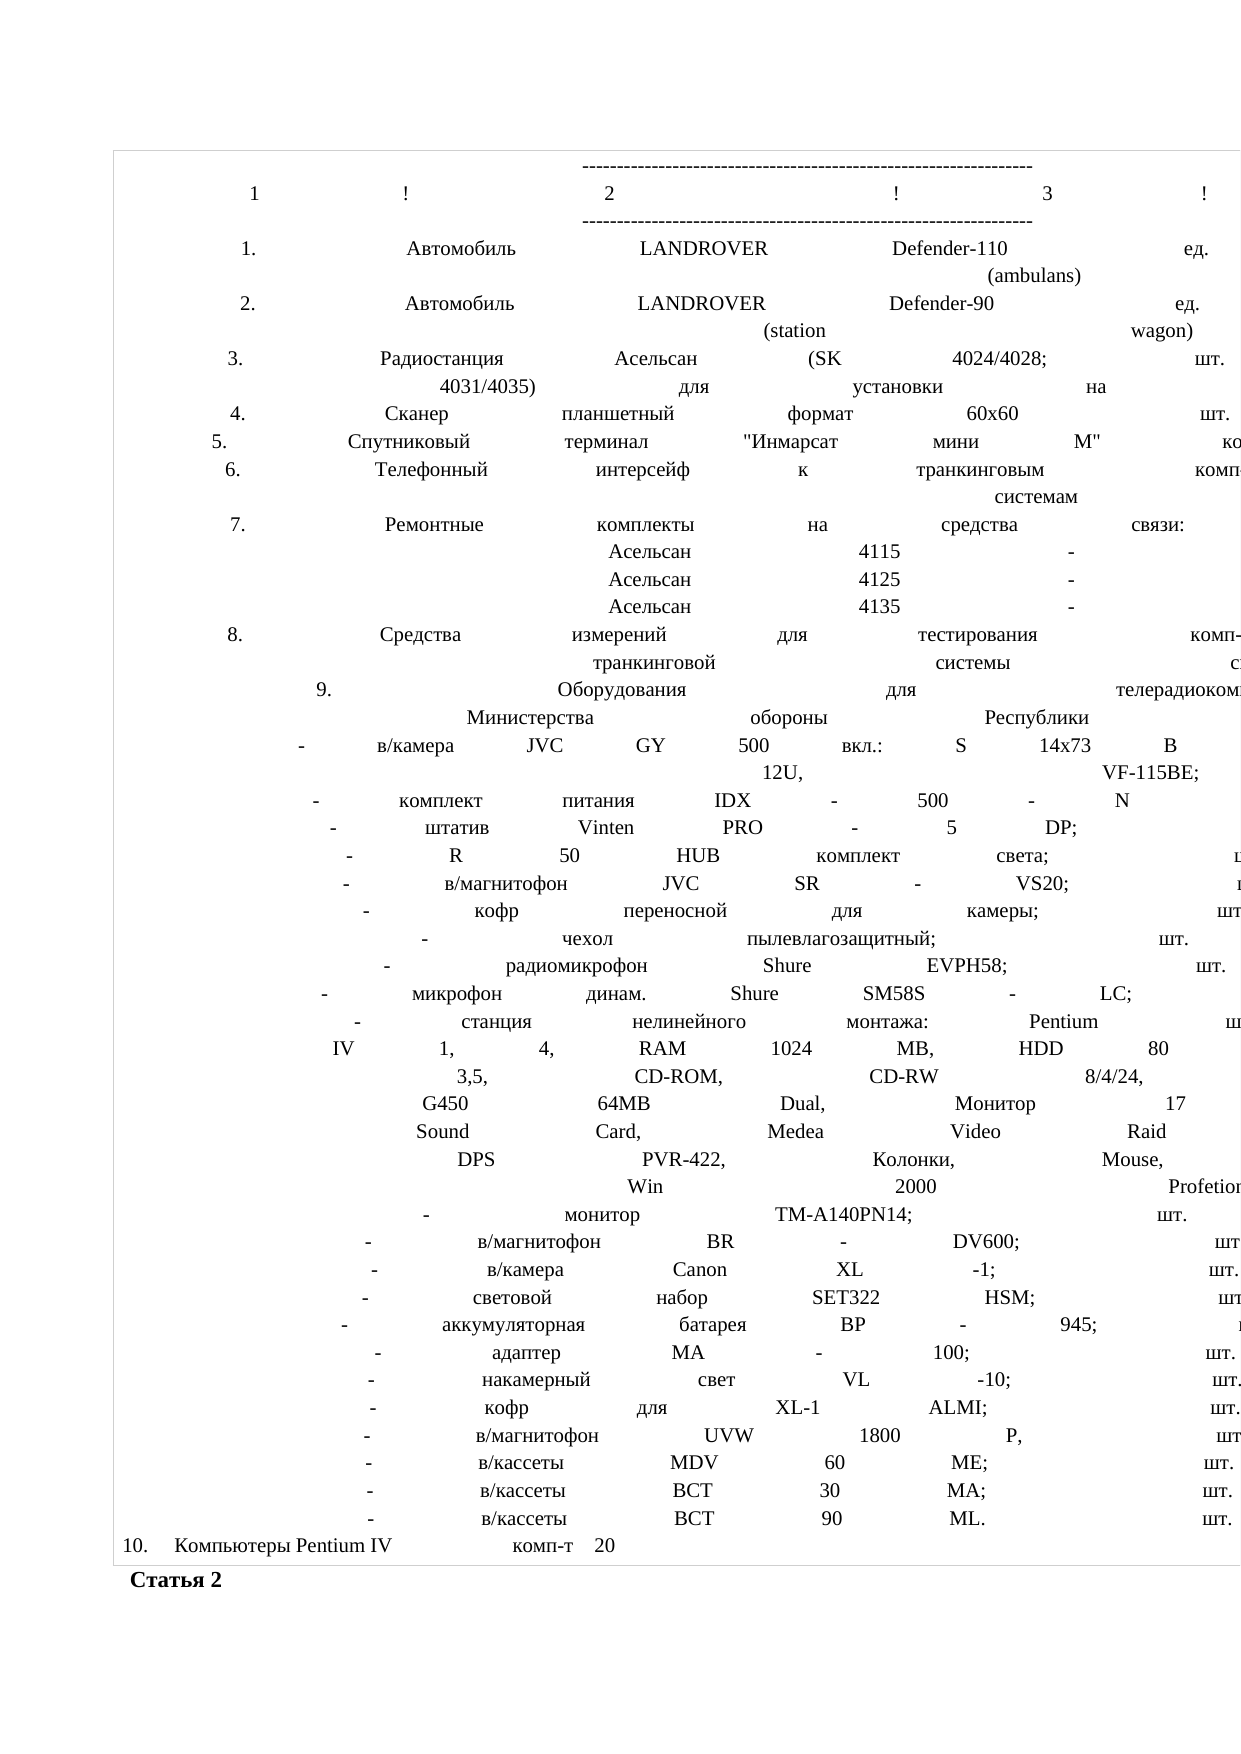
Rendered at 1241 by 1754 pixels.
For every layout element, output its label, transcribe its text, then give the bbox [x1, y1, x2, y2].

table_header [114, 151, 1240, 1564]
text Статья 2 [112, 1566, 1128, 1592]
